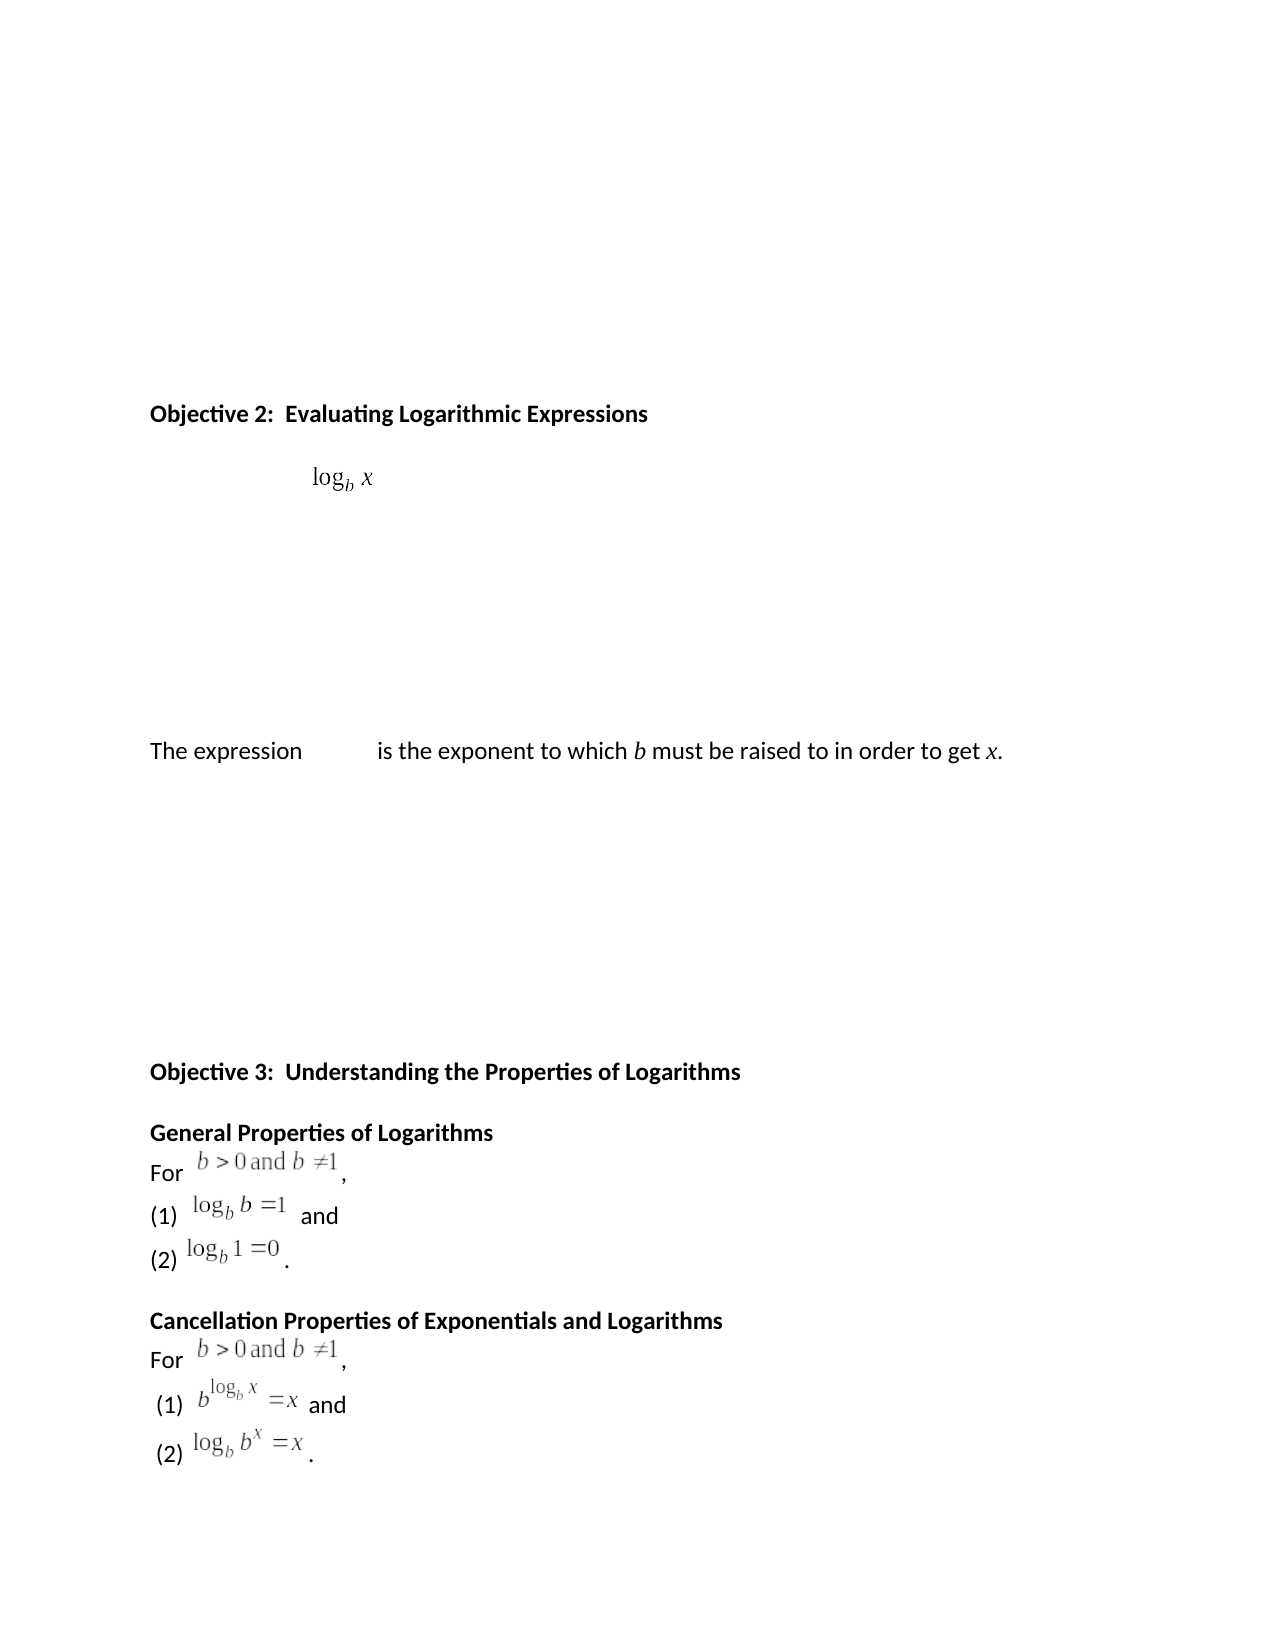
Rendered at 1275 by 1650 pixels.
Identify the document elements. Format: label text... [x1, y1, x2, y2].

text (2) . [150, 1231, 1170, 1275]
text For , [150, 1336, 1170, 1375]
subtitle Objective 3: Understanding the Properties of Logarithms [150, 1057, 1170, 1087]
text The expression is the exponent to which b must be raised to in order to get x. [150, 459, 1170, 765]
text For , [150, 1148, 1170, 1187]
text General Properties of Logarithms [150, 1118, 1170, 1148]
text (1) and [150, 1375, 1170, 1420]
text (1) and [150, 1187, 1170, 1231]
subtitle Objective 2: Evaluating Logarithmic Expressions [150, 398, 1170, 428]
text (2) . [150, 1420, 1170, 1468]
text Cancellation Properties of Exponentials and Logarithms [150, 1305, 1170, 1336]
